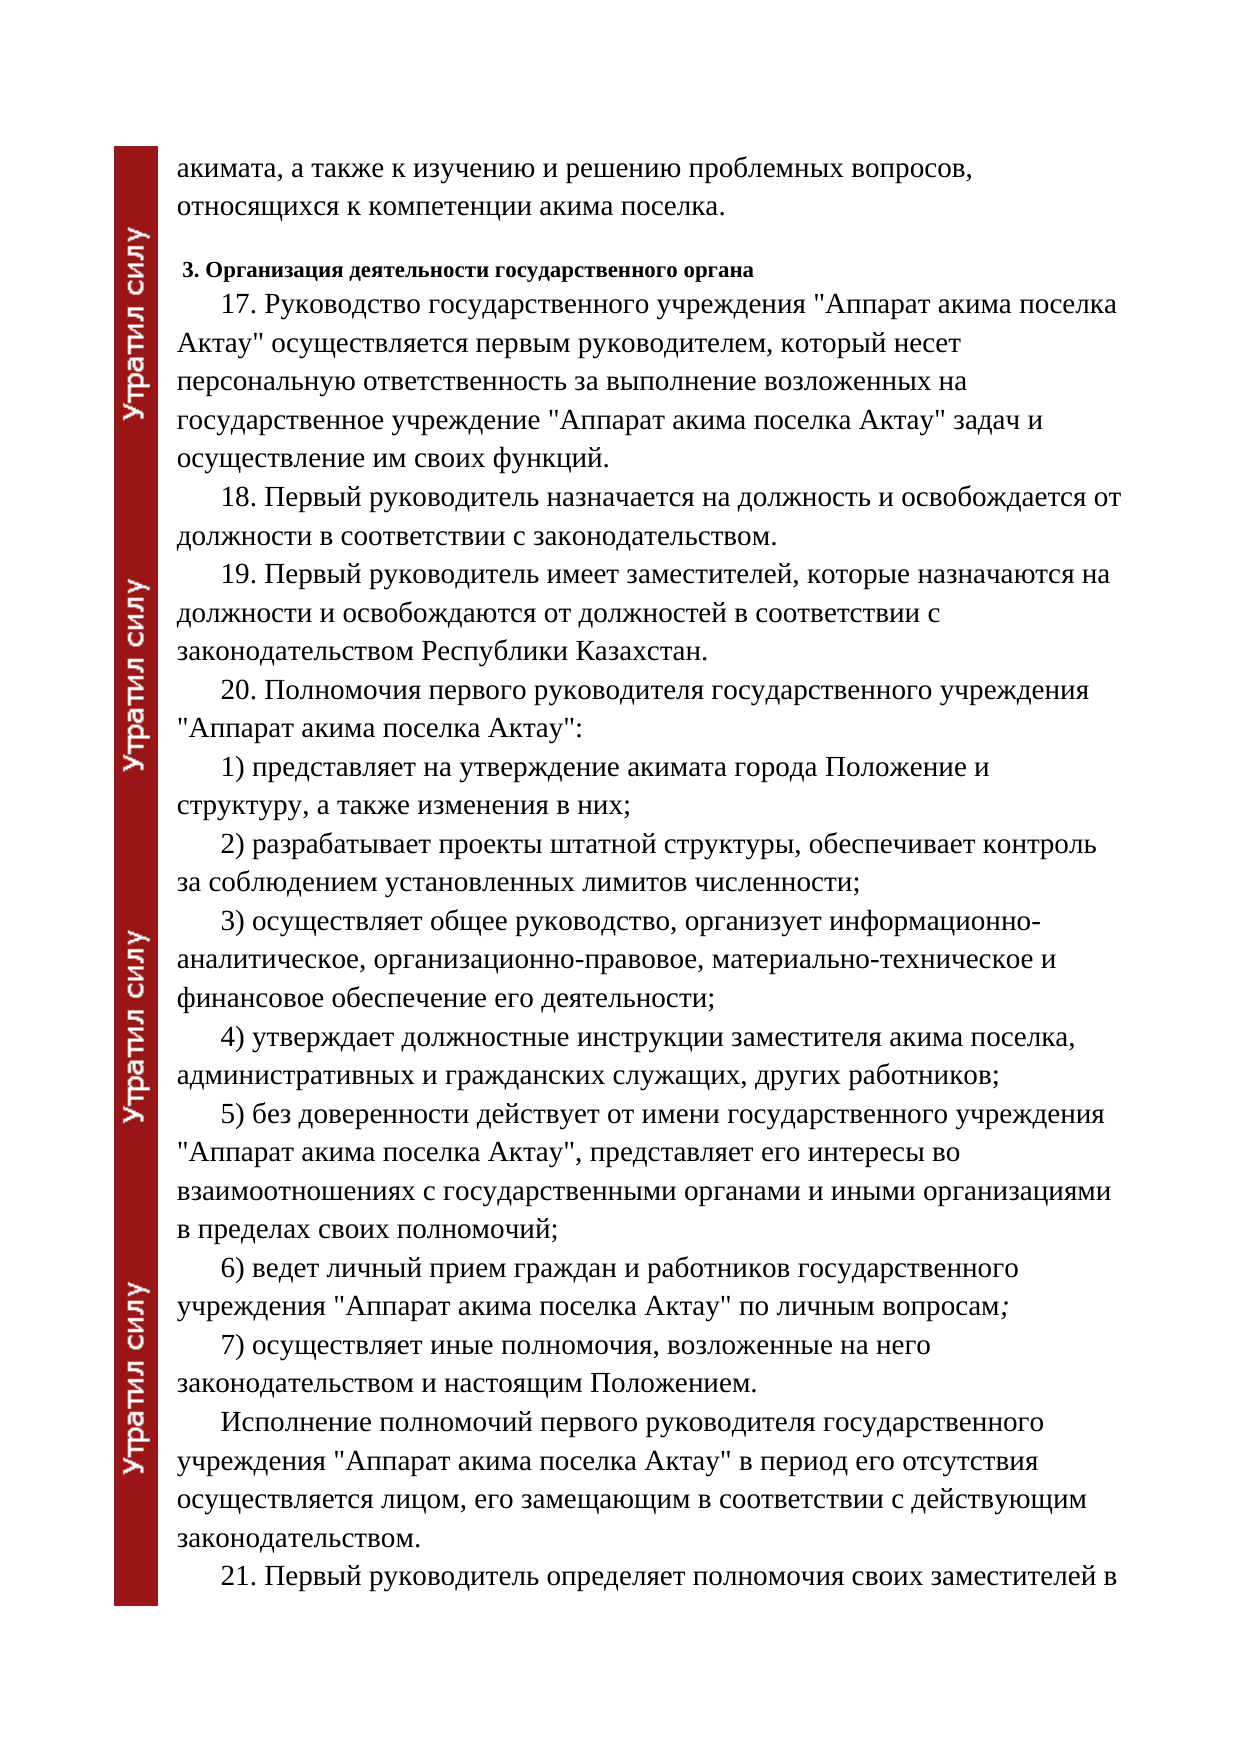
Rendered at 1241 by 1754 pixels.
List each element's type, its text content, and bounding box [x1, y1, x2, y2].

picture [114, 146, 158, 150]
picture [114, 252, 158, 256]
picture [114, 282, 158, 286]
text 3. Организация деятельности государственного органа [112, 256, 1128, 282]
picture [114, 1592, 158, 1606]
